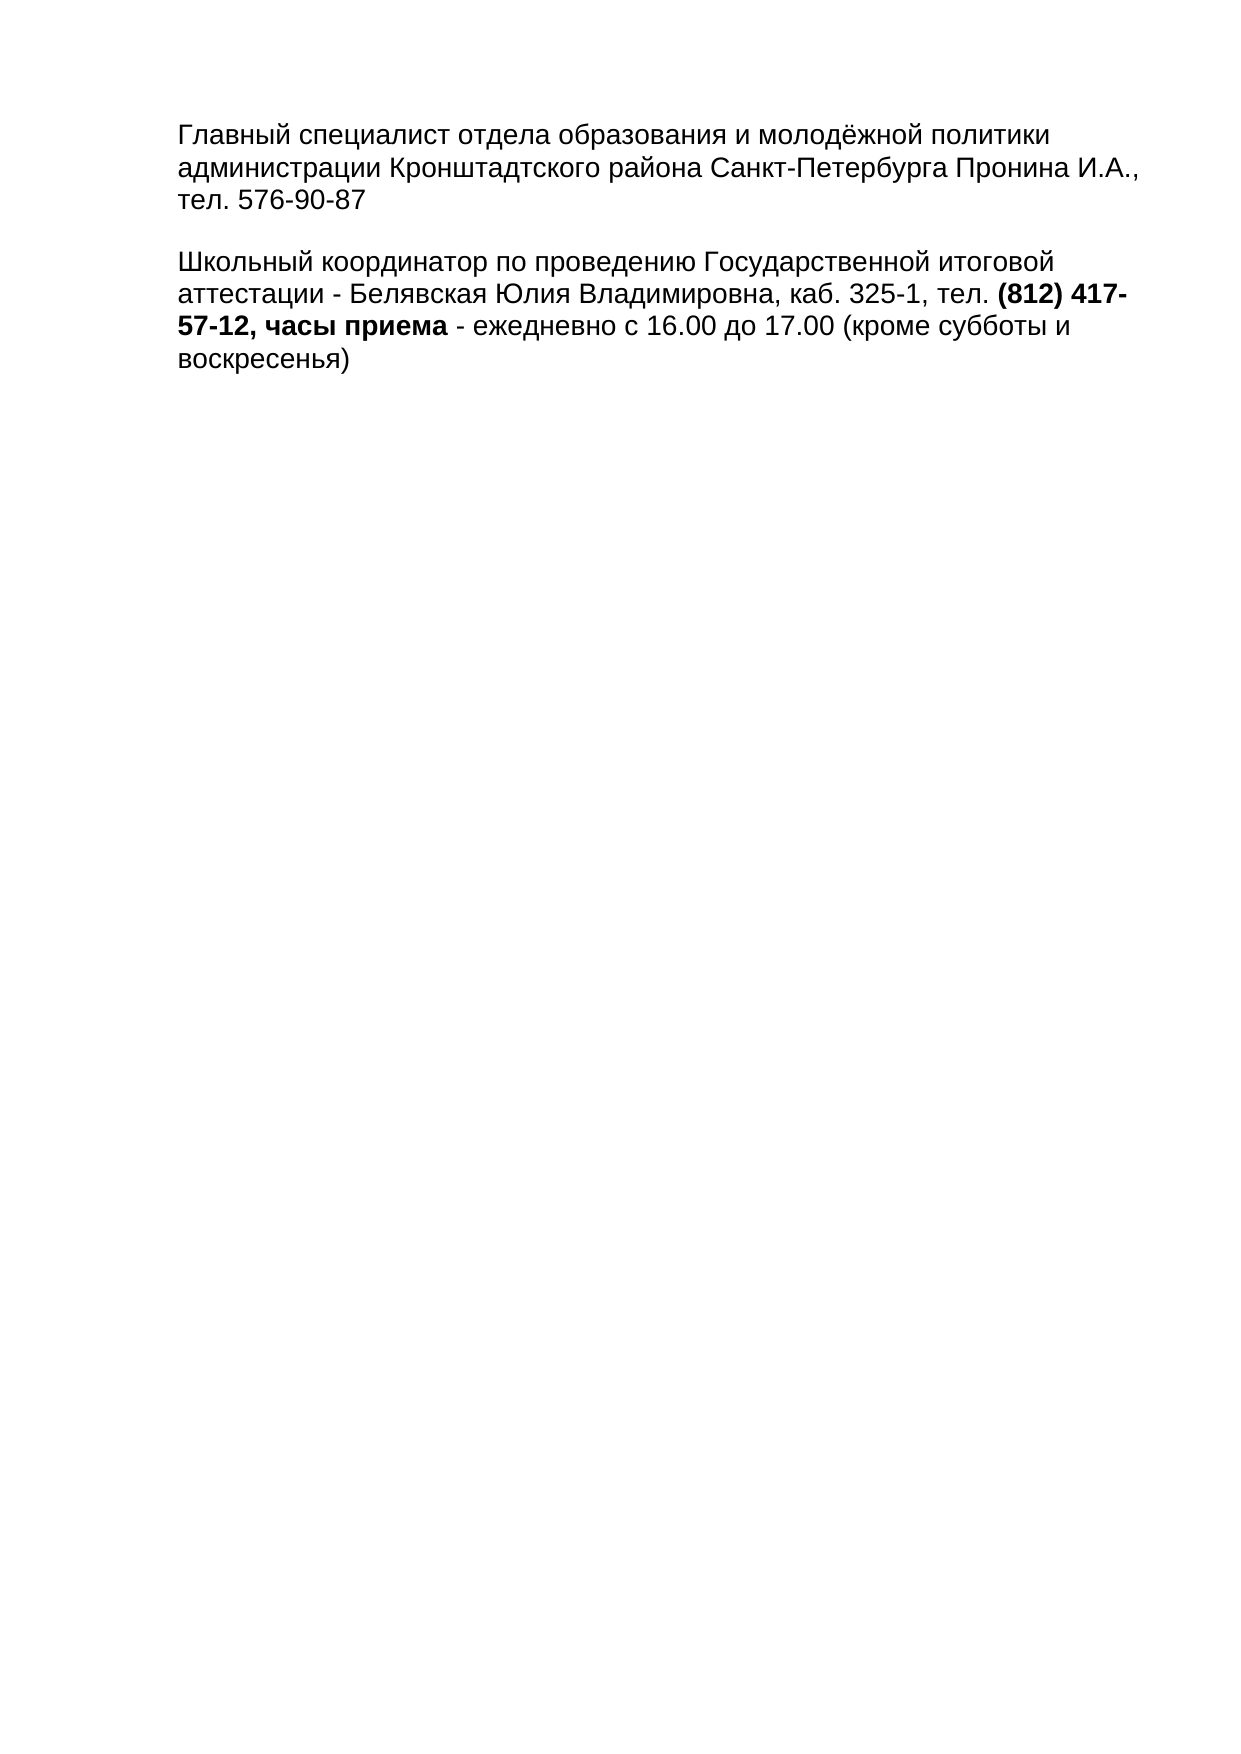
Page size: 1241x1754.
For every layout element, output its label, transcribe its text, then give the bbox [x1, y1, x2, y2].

text Главный специалист отдела образования и молодёжной политики администрации Кронштадтского района Санкт-Петербурга Пронина И.А., тел. 576-90-87 [177, 118, 1152, 215]
text Школьный координатор по проведению Государственной итоговой аттестации - Белявская Юлия Владимировна, каб. 325-1, тел. (812) 417-57-12, часы приема - ежедневно с 16.00 до 17.00 (кроме субботы и воскресенья) [177, 244, 1152, 374]
